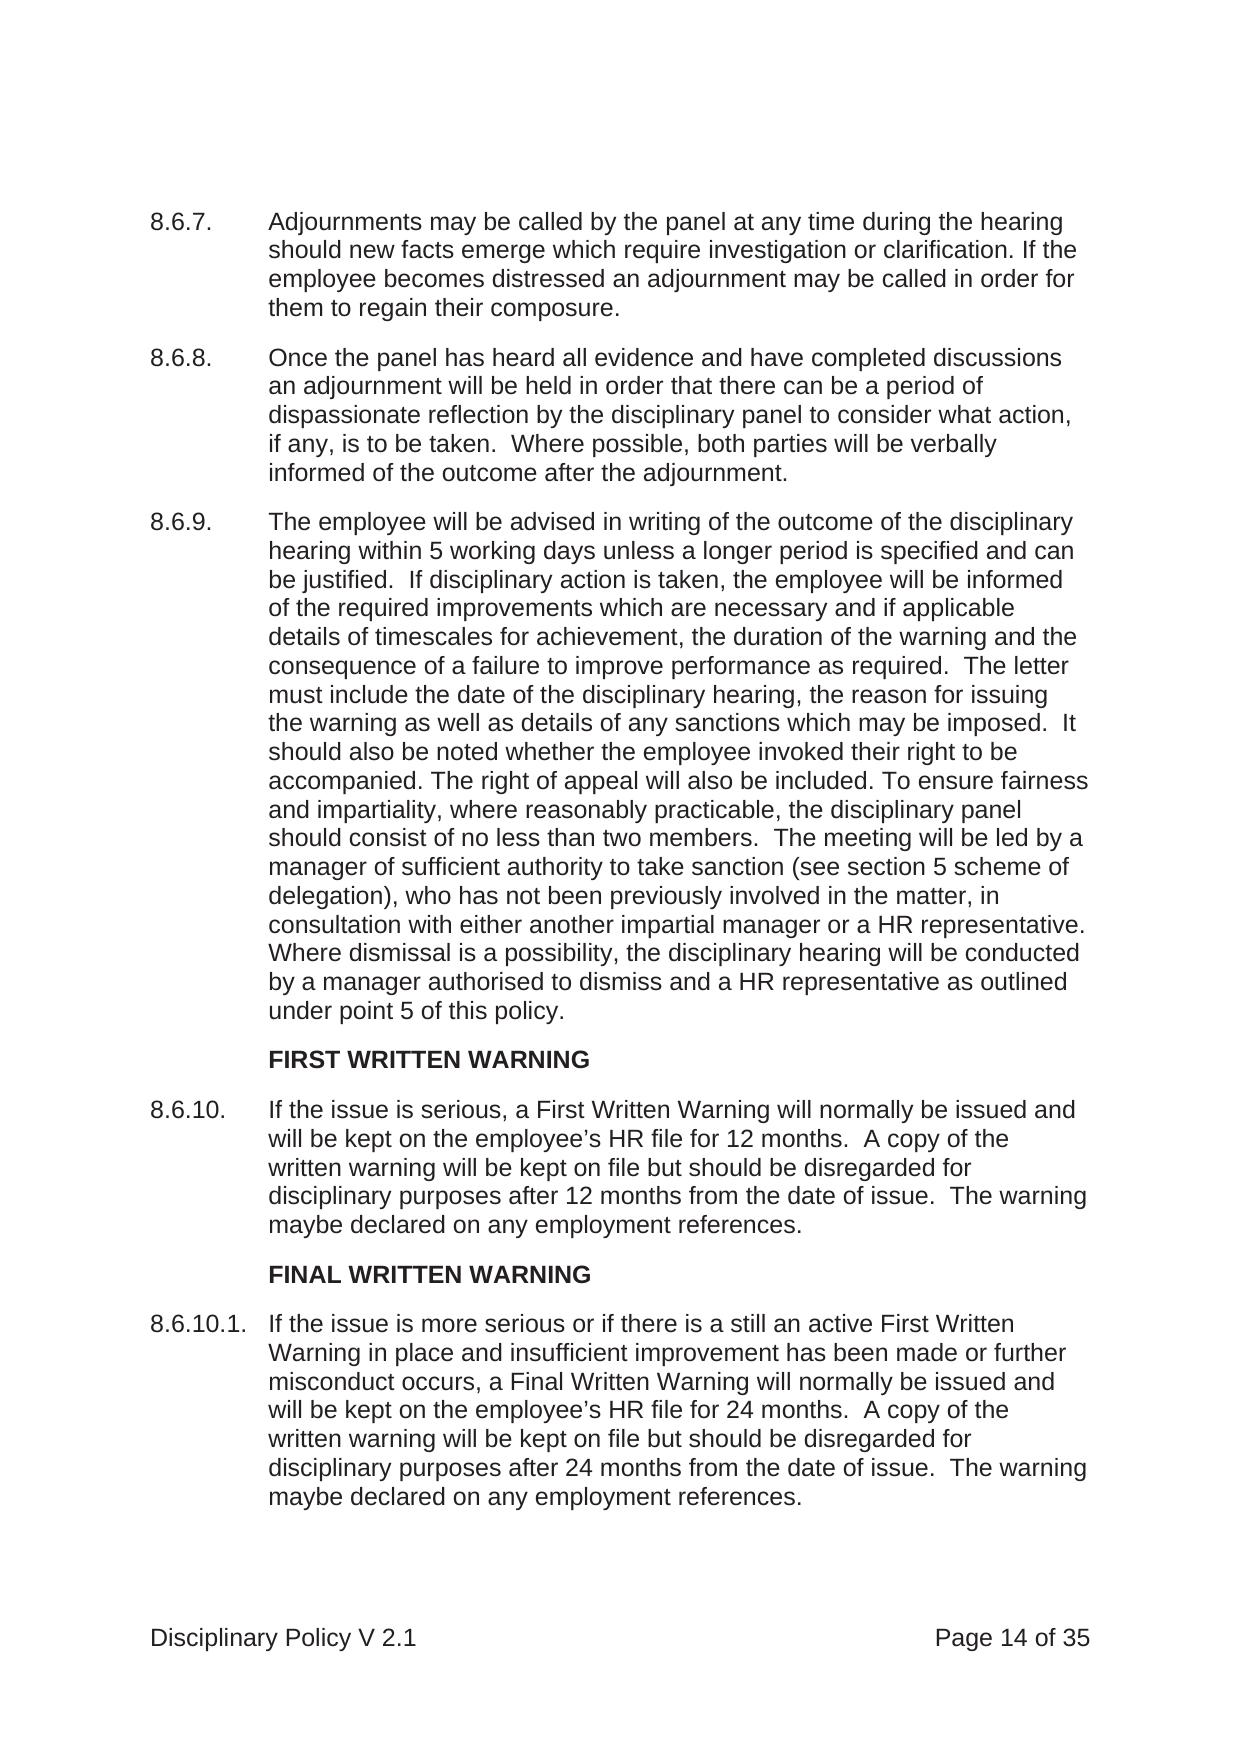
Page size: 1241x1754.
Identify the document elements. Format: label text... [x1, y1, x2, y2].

list If the issue is more serious or if there is a still an active First Written Warning in place and insufficient improvement has been made or further misconduct occurs, a Final Written Warning will normally be issued and will be kept on the employee’s HR file for 24 months. A copy of the written warning will be kept on file but should be disregarded for disciplinary purposes after 24 months from the date of issue. The warning maybe declared on any employment references. [150, 1309, 1090, 1511]
text FIRST WRITTEN WARNING [268, 1046, 1090, 1074]
text Once the panel has heard all evidence and have completed discussions an adjournment will be held in order that there can be a period of dispassionate reflection by the disciplinary panel to consider what action, if any, is to be taken. Where possible, both parties will be verbally informed of the outcome after the adjournment. [150, 343, 1090, 486]
text FINAL WRITTEN WARNING [268, 1260, 1090, 1288]
text Adjournments may be called by the panel at any time during the hearing should new facts emerge which require investigation or clarification. If the employee becomes distressed an adjournment may be called in order for them to regain their composure. [150, 207, 1090, 322]
text The employee will be advised in writing of the outcome of the disciplinary hearing within 5 working days unless a longer period is specified and can be justified. If disciplinary action is taken, the employee will be informed of the required improvements which are necessary and if applicable details of timescales for achievement, the duration of the warning and the consequence of a failure to improve performance as required. The letter must include the date of the disciplinary hearing, the reason for issuing the warning as well as details of any sanctions which may be imposed. It should also be noted whether the employee invoked their right to be accompanied. The right of appeal will also be included. To ensure fairness and impartiality, where reasonably practicable, the disciplinary panel should consist of no less than two members. The meeting will be led by a manager of sufficient authority to take sanction (see section 5 scheme of delegation), who has not been previously involved in the matter, in consultation with either another impartial manager or a HR representative. Where dismissal is a possibility, the disciplinary hearing will be conducted by a manager authorised to dismiss and a HR representative as outlined under point 5 of this policy. [150, 507, 1090, 1025]
text If the issue is serious, a First Written Warning will normally be issued and will be kept on the employee’s HR file for 12 months. A copy of the written warning will be kept on file but should be disregarded for disciplinary purposes after 12 months from the date of issue. The warning maybe declared on any employment references. [150, 1095, 1090, 1239]
